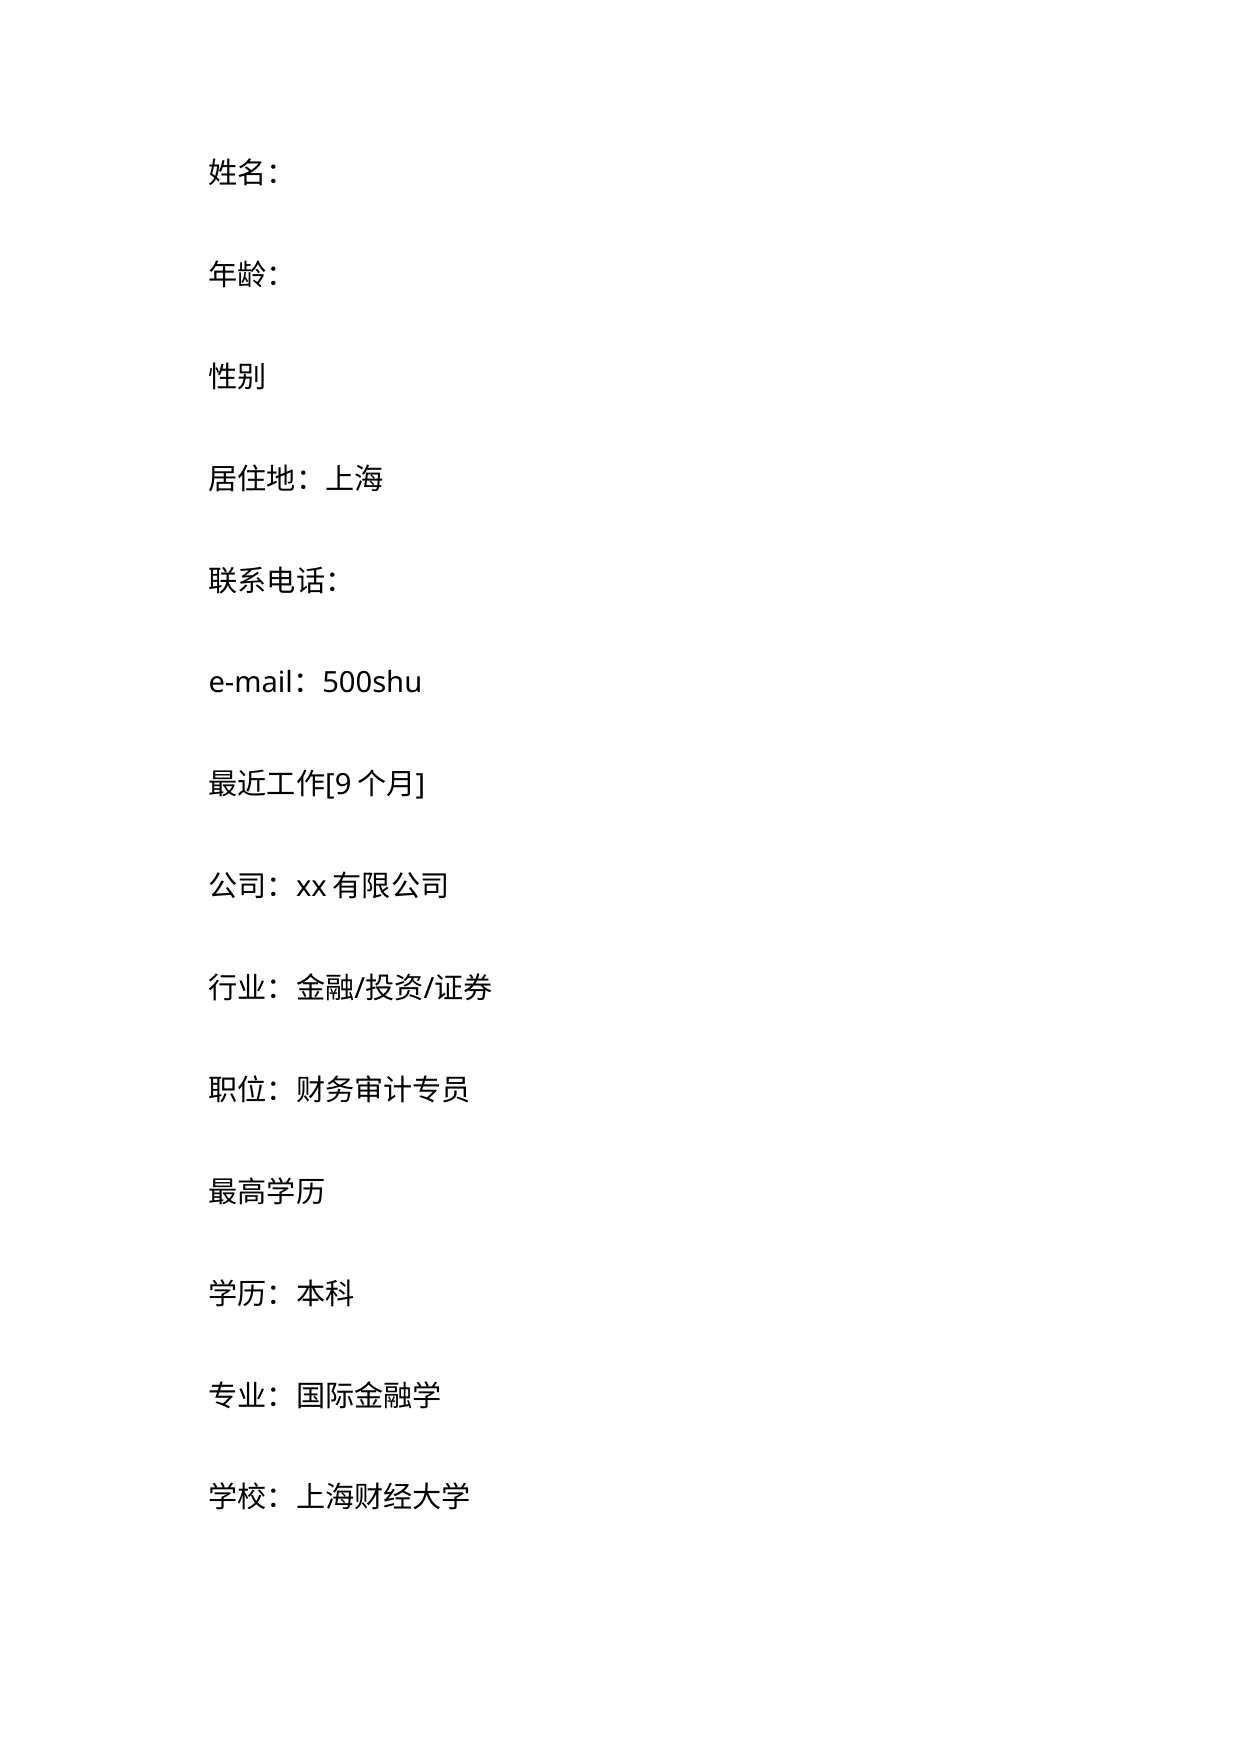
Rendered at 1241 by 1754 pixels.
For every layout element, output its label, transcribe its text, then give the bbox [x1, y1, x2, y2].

text e-mail：500shu [150, 659, 1090, 701]
text 最近工作[9个月] [150, 761, 1090, 803]
text 专业：国际金融学 [150, 1372, 1090, 1414]
text 性别 [150, 353, 1090, 396]
text 行业：金融/投资/证券 [150, 965, 1090, 1007]
text 年龄： [150, 252, 1090, 294]
text 公司：xx有限公司 [150, 863, 1090, 905]
text 职位：财务审计专员 [150, 1067, 1090, 1109]
text 最高学历 [150, 1168, 1090, 1211]
text 居住地：上海 [150, 455, 1090, 498]
text 联系电话： [150, 557, 1090, 599]
text 学历：本科 [150, 1270, 1090, 1313]
text 学校：上海财经大学 [150, 1474, 1090, 1516]
text 姓名： [150, 150, 1090, 192]
